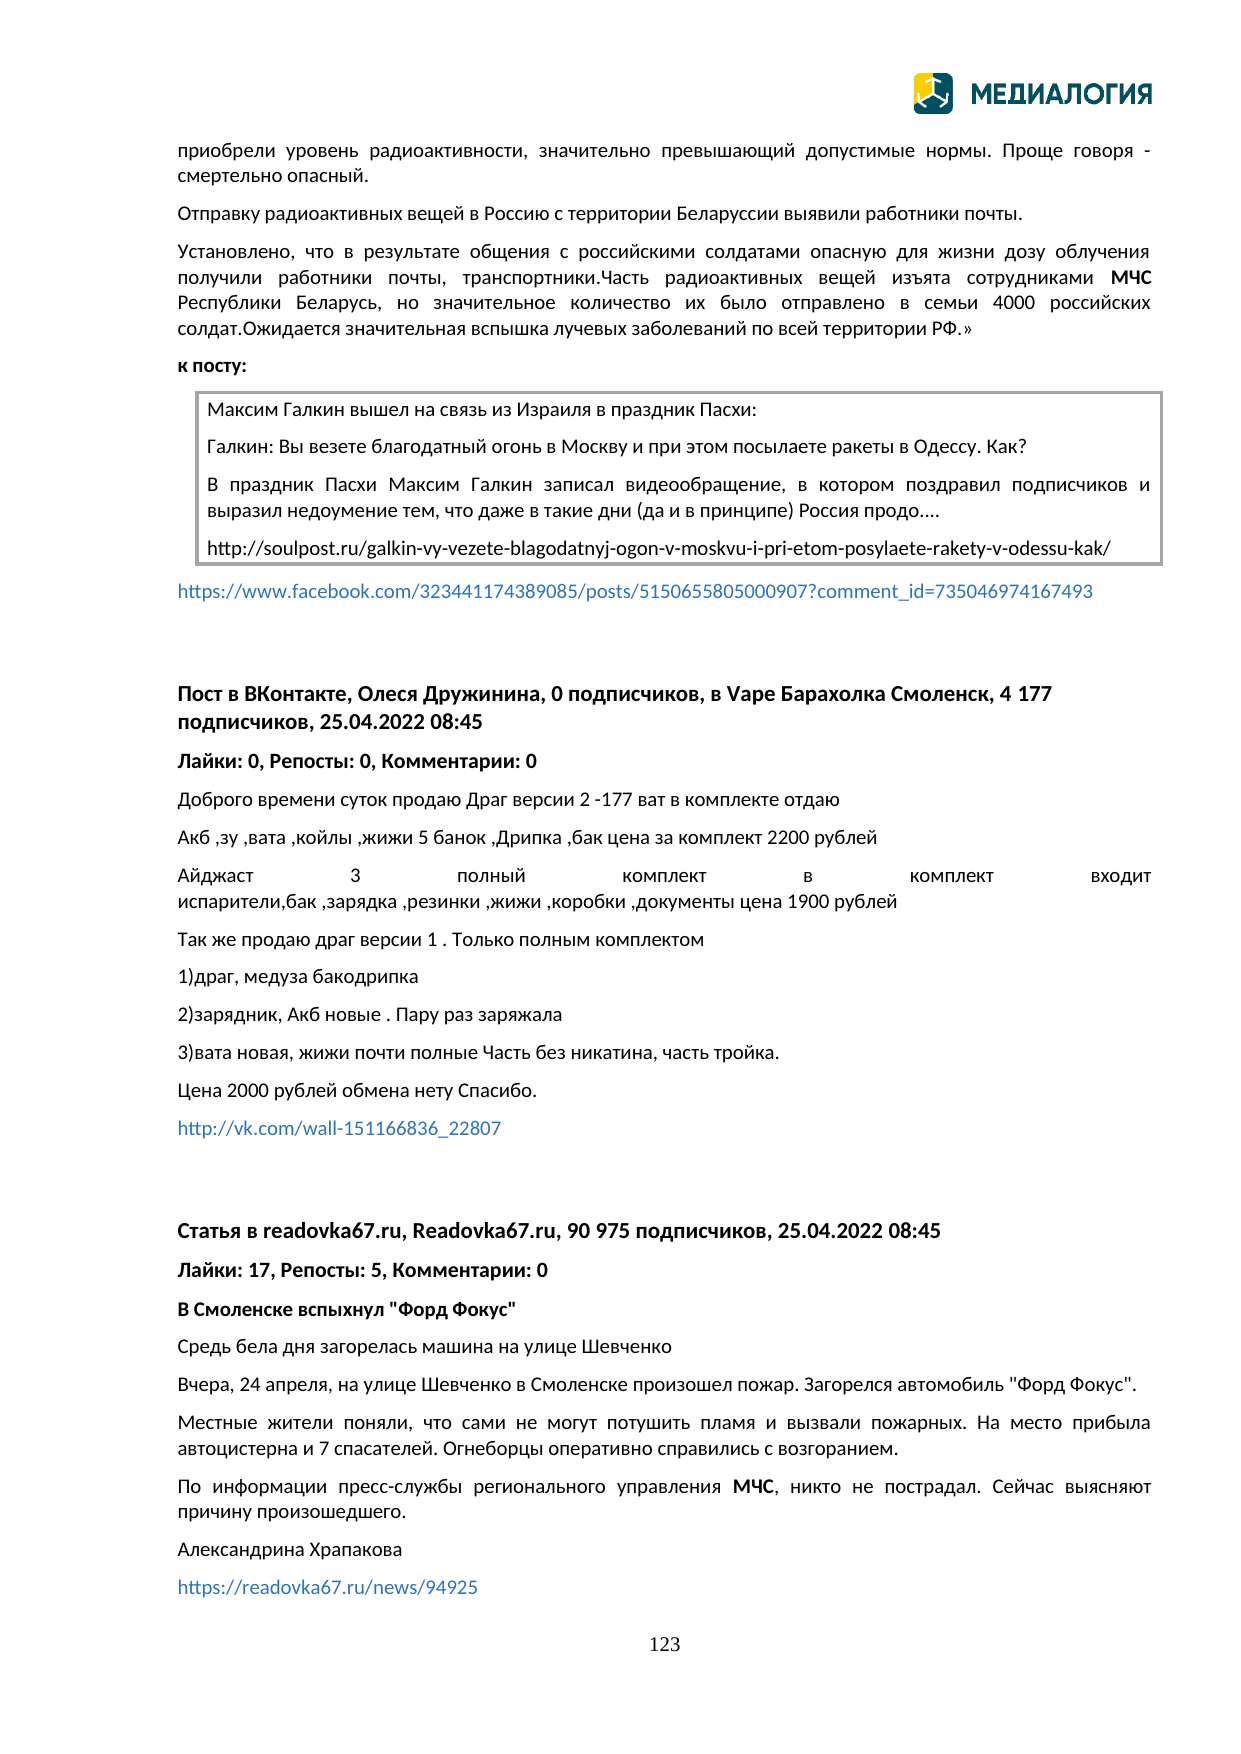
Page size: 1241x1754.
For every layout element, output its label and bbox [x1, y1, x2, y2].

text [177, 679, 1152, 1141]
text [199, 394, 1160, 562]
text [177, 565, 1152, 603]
picture [913, 73, 1152, 114]
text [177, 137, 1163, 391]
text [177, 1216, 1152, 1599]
